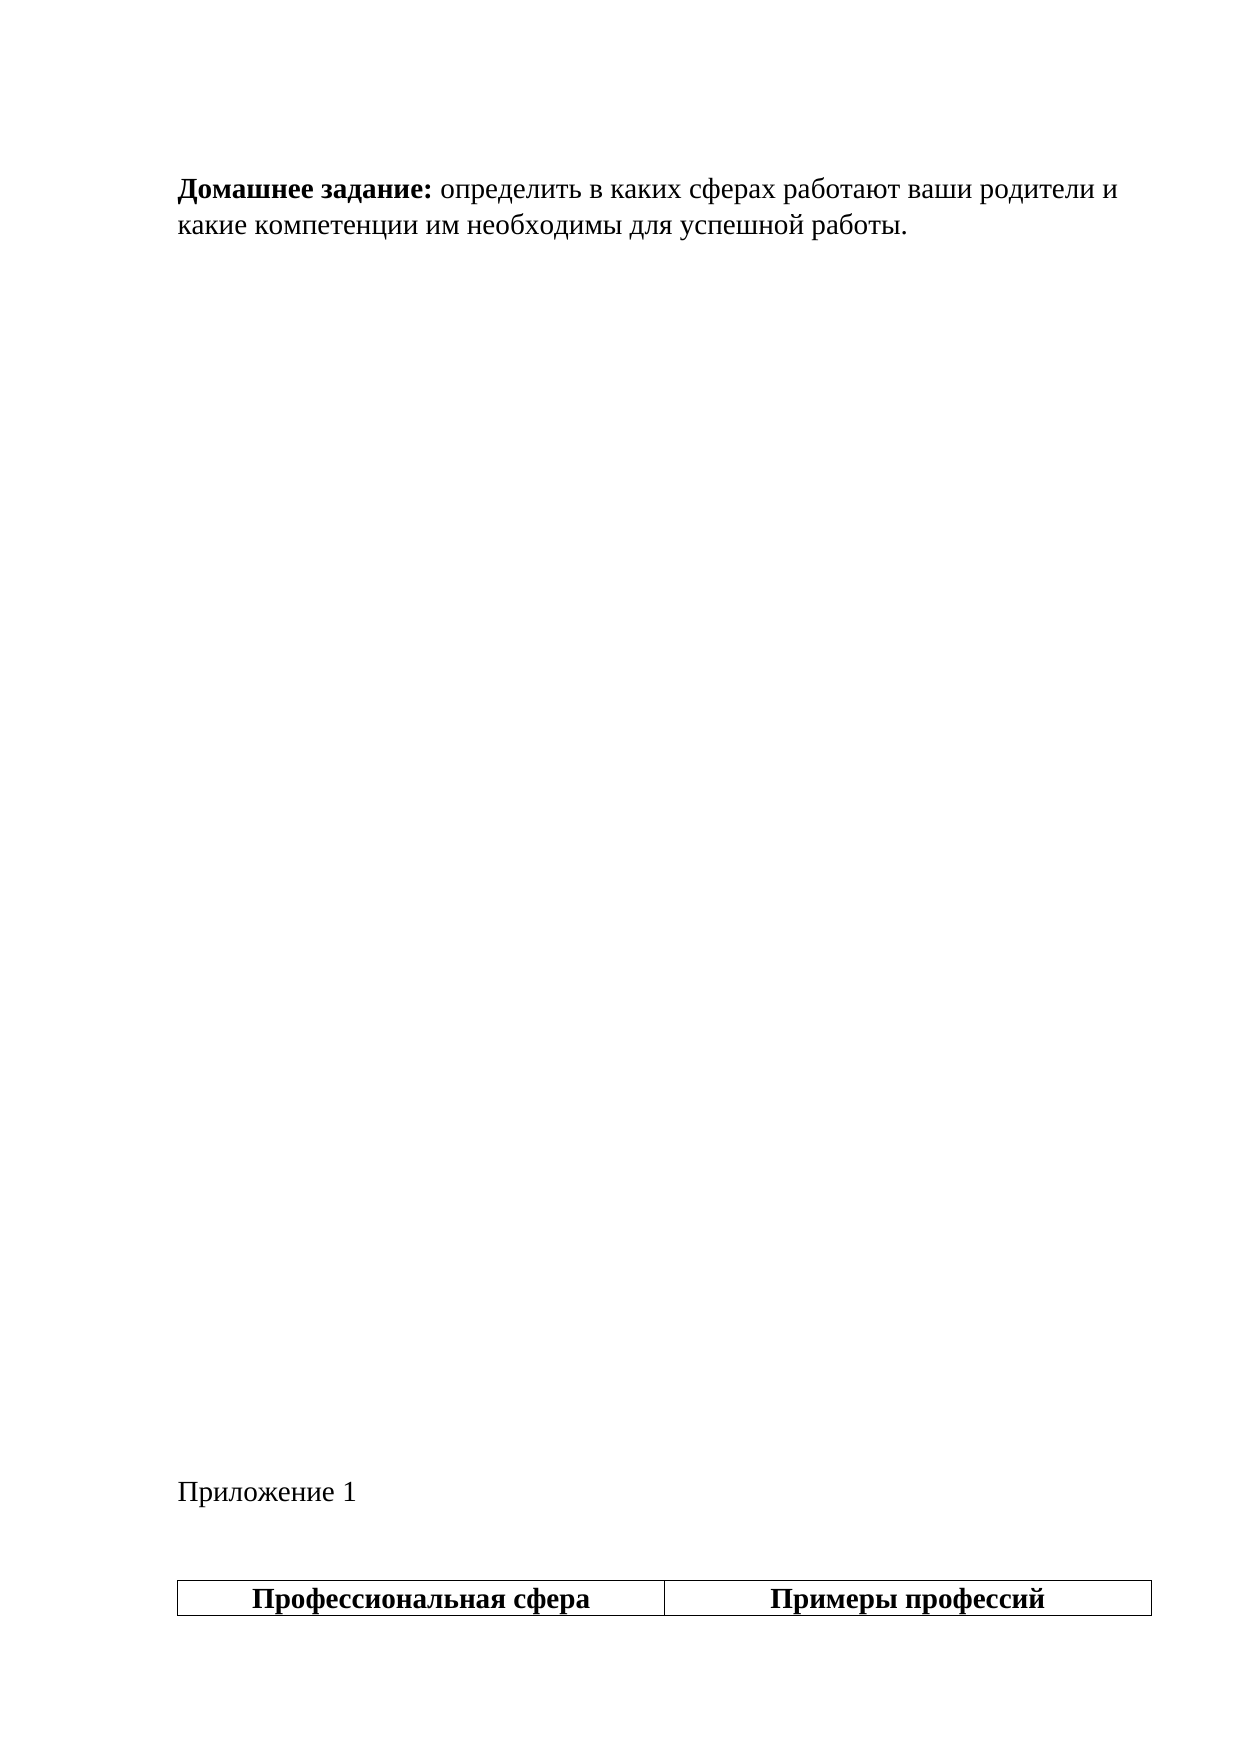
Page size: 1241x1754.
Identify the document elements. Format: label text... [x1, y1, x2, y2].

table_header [178, 1581, 664, 1615]
table_header Примеры профессий [665, 1581, 1151, 1615]
text Домашнее задание: определить в каких сферах работают ваши родители и какие компетенции им необходимы для успешной работы. [177, 171, 1152, 241]
text Приложение 1 [177, 1474, 1152, 1508]
